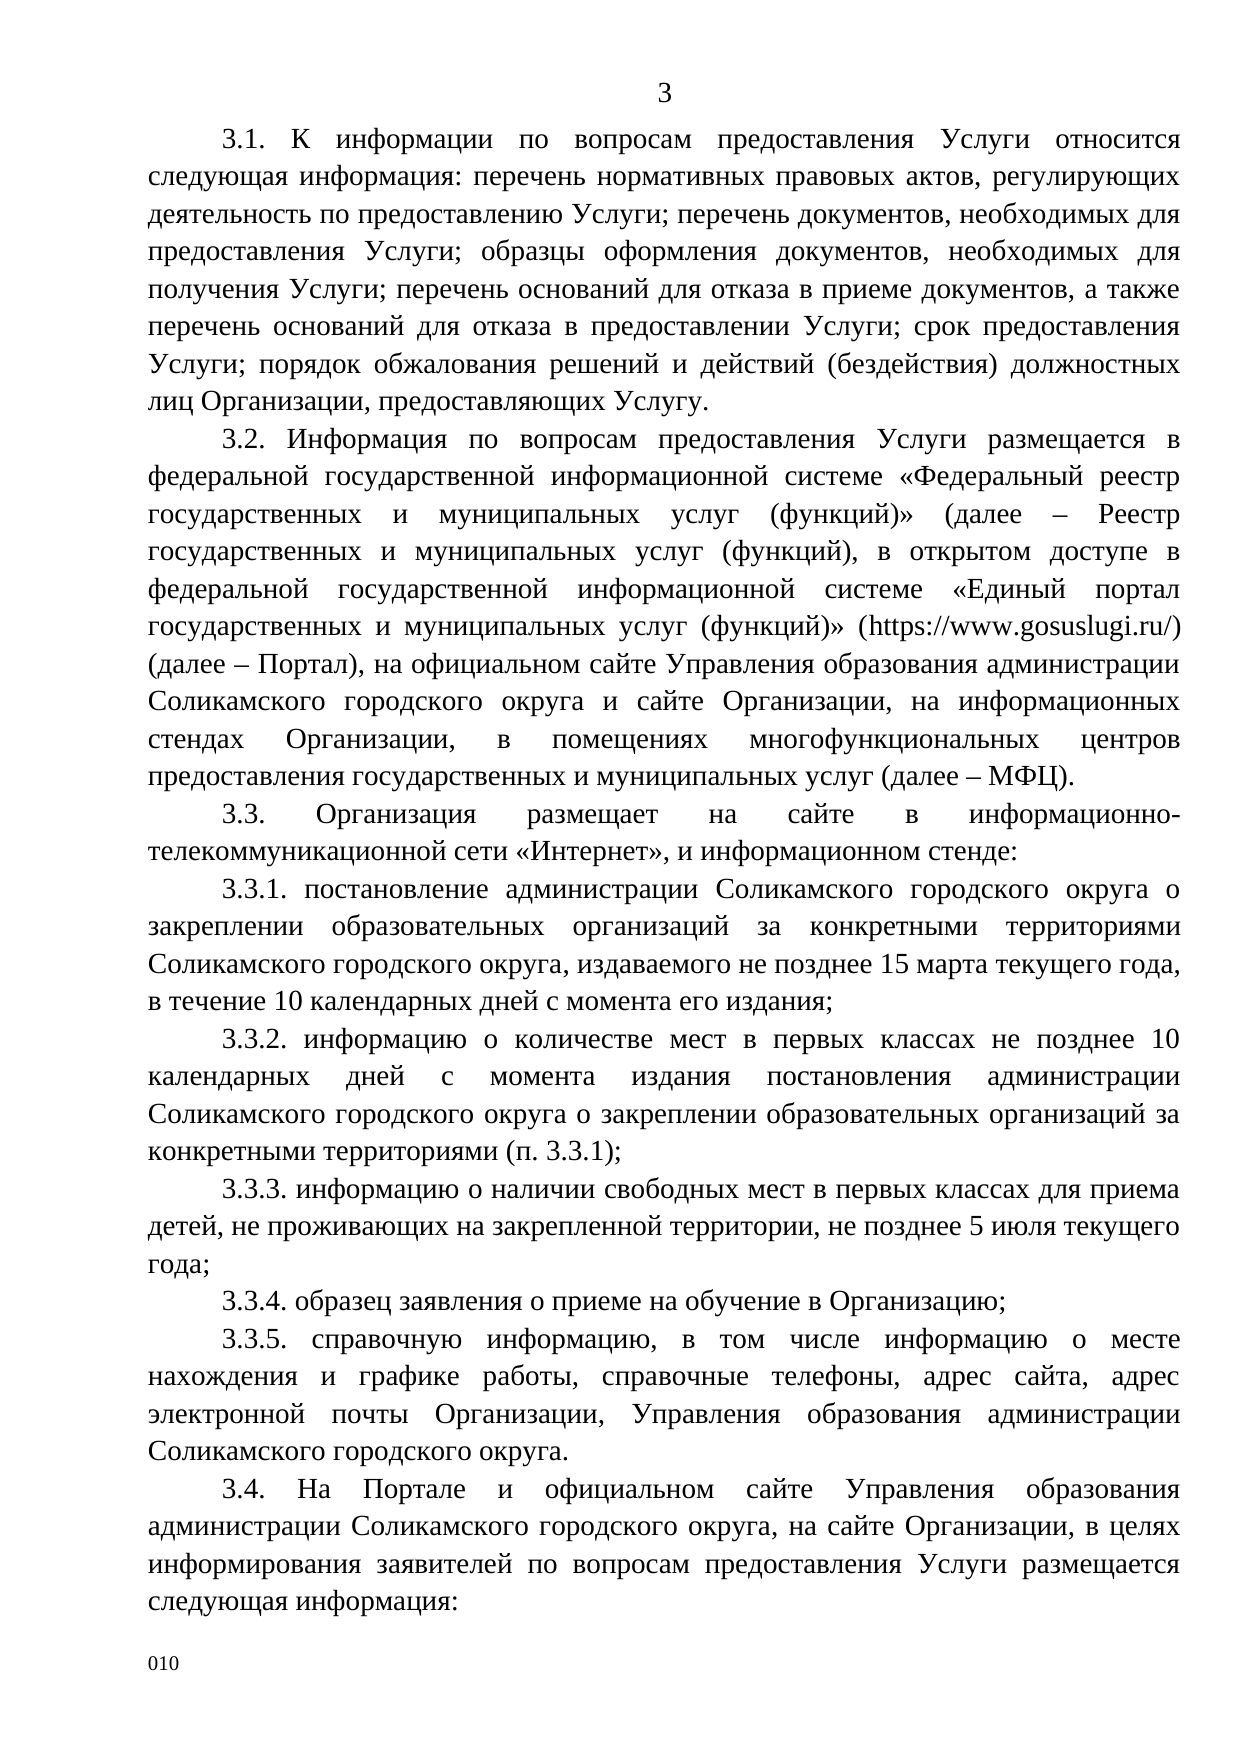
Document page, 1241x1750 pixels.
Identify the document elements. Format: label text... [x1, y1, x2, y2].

text 3.3. Организация размещает на сайте в информационно-телекоммуникационной сети «Интернет», и информационном стенде: [148, 793, 1181, 868]
text 3.1. К информации по вопросам предоставления Услуги относится следующая информация: перечень нормативных правовых актов, регулирующих деятельность по предоставлению Услуги; перечень документов, необходимых для предоставления Услуги; образцы оформления документов, необходимых для получения Услуги; перечень оснований для отказа в приеме документов, а также перечень оснований для отказа в предоставлении Услуги; срок предоставления Услуги; порядок обжалования решений и действий (бездействия) должностных лиц Организации, предоставляющих Услугу. [148, 118, 1181, 418]
text 3.4. На Портале и официальном сайте Управления образования администрации Соликамского городского округа, на сайте Организации, в целях информирования заявителей по вопросам предоставления Услуги размещается следующая информация: [148, 1468, 1181, 1618]
text 3.3.3. информацию о наличии свободных мест в первых классах для приема детей, не проживающих на закрепленной территории, не позднее 5 июля текущего года; [148, 1168, 1181, 1281]
text 3.3.5. справочную информацию, в том числе информацию о месте нахождения и графике работы, справочные телефоны, адрес сайта, адрес электронной почты Организации, Управления образования администрации Соликамского городского округа. [148, 1318, 1181, 1468]
text 3.3.1. постановление администрации Соликамского городского округа о закреплении образовательных организаций за конкретными территориями Соликамского городского округа, издаваемого не позднее 15 марта текущего года, в течение 10 календарных дней с момента его издания; [148, 868, 1181, 1018]
text 3.3.2. информацию о количестве мест в первых классах не позднее 10 календарных дней с момента издания постановления администрации Соликамского городского округа о закреплении образовательных организаций за конкретными территориями (п. 3.3.1); [148, 1018, 1181, 1168]
text 3.3.4. образец заявления о приеме на обучение в Организацию; [148, 1281, 1181, 1318]
text 3.2. Информация по вопросам предоставления Услуги размещается в федеральной государственной информационной системе «Федеральный реестр государственных и муниципальных услуг (функций)» (далее – Реестр государственных и муниципальных услуг (функций), в открытом доступе в федеральной государственной информационной системе «Единый портал государственных и муниципальных услуг (функций)» (https://www.gosuslugi.ru/) (далее – Портал), на официальном сайте Управления образования администрации Соликамского городского округа и сайте Организации, на информационных стендах Организации, в помещениях многофункциональных центров предоставления государственных и муниципальных услуг (далее – МФЦ). [148, 418, 1181, 793]
